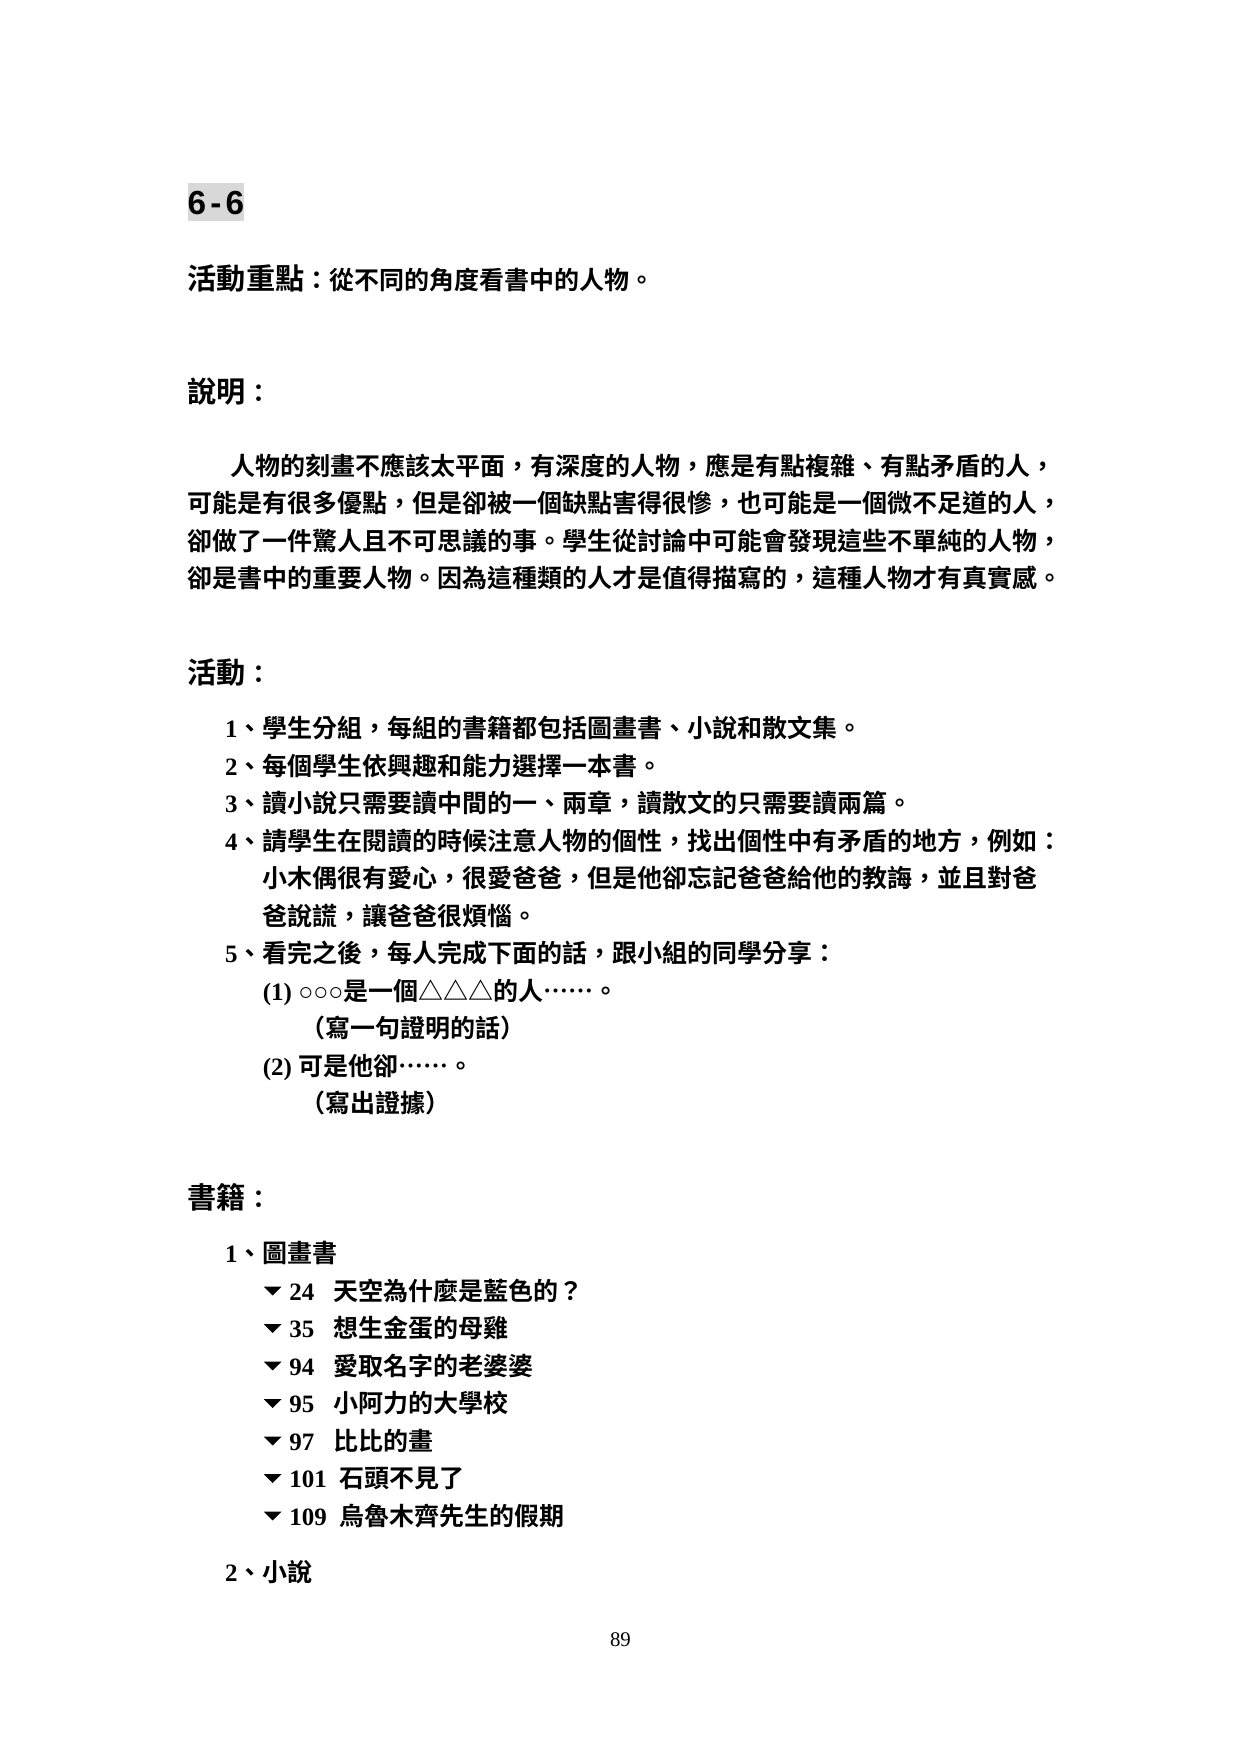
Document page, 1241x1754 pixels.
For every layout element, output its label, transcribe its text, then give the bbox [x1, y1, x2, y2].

text 109 烏魯木齊先生的假期 [262, 1496, 1053, 1533]
text 活動： [187, 633, 1053, 708]
text 94 愛取名字的老婆婆 [262, 1346, 1053, 1383]
list 小說 [225, 1552, 1053, 1589]
list 圖畫書 [225, 1233, 1053, 1271]
text 書籍： [187, 1158, 1053, 1233]
text 活動重點：從不同的角度看書中的人物。 [187, 239, 1053, 314]
text 101 石頭不見了 [262, 1458, 1053, 1496]
text （寫一句證明的話） [262, 1008, 1053, 1046]
text 95 小阿力的大學校 [262, 1383, 1053, 1421]
text 人物的刻畫不應該太平面，有深度的人物，應是有點複雜、有點矛盾的人，可能是有很多優點，但是卻被一個缺點害得很慘，也可能是一個微不足道的人，卻做了一件驚人且不可思議的事。學生從討論中可能會發現這些不單純的人物，卻是書中的重要人物。因為這種類的人才是值得描寫的，這種人物才有真實感。 [187, 446, 1053, 596]
list 學生分組，每組的書籍都包括圖畫書、小說和散文集。 [225, 708, 1053, 746]
list 讀小說只需要讀中間的一、兩章，讀散文的只需要讀兩篇。 [225, 783, 1053, 821]
list 每個學生依興趣和能力選擇一本書。 [225, 746, 1053, 783]
list 請學生在閱讀的時候注意人物的個性，找出個性中有矛盾的地方，例如：小木偶很有愛心，很愛爸爸，但是他卻忘記爸爸給他的教誨，並且對爸爸說謊，讓爸爸很煩惱。 [225, 821, 1053, 933]
text (1) ○○○是一個△△△的人……。 [187, 971, 1053, 1008]
text 35 想生金蛋的母雞 [262, 1308, 1053, 1346]
text 24 天空為什麼是藍色的？ [262, 1271, 1053, 1308]
list 看完之後，每人完成下面的話，跟小組的同學分享： [225, 933, 1053, 971]
text （寫出證據） [262, 1083, 1053, 1121]
text 說明： [187, 352, 1053, 427]
text (2) 可是他卻……。 [187, 1046, 1053, 1083]
text 6-6 [187, 164, 1053, 239]
text 97 比比的畫 [262, 1421, 1053, 1458]
